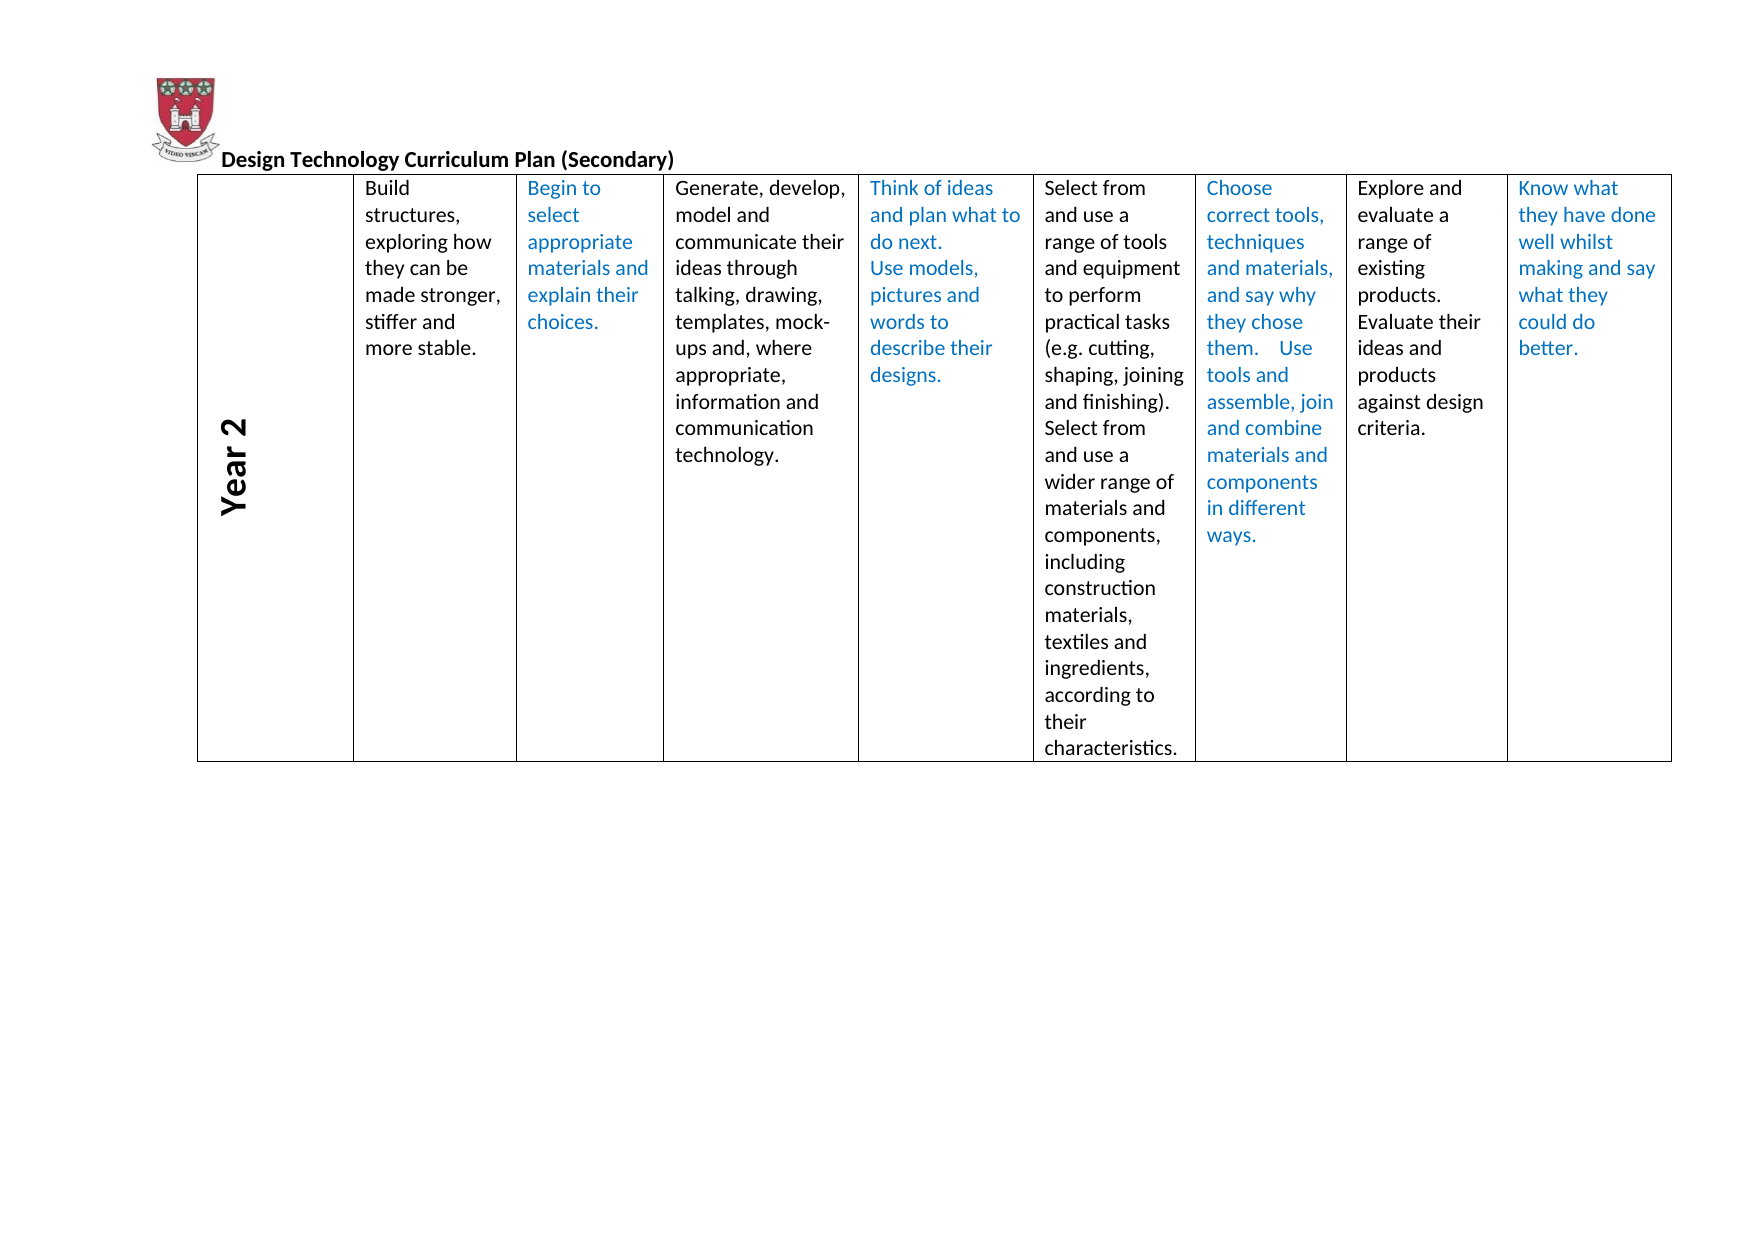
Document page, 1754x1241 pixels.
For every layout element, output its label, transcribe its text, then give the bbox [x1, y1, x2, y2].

table_cell Build structures, exploring how they can be made stronger, stiffer and more stable. [354, 175, 516, 761]
table_cell Begin to select appropriate materials and explain their choices. [517, 175, 663, 761]
picture [150, 73, 222, 168]
table_cell Think of ideas and plan what to do next. Use models, pictures and words to describe their designs. [859, 175, 1033, 761]
table_cell Generate, develop, model and communicate their ideas through talking, drawing, templates, mock-ups and, where appropriate, information and communication technology. [664, 175, 858, 761]
table_cell Explore and evaluate a range of existing products. Evaluate their ideas and products against design criteria. [1347, 175, 1507, 761]
table_cell Select from and use a range of tools and equipment to perform practical tasks (e.g. cutting, shaping, joining and finishing). Select from and use a wider range of materials and components, including construction materials, textiles and ingredients, according to their characteristics. [1034, 175, 1195, 761]
table_cell Know what they have done well whilst making and say what they could do better. [1508, 175, 1671, 761]
table_cell Year 2 [198, 175, 353, 761]
table_cell Choose correct tools, techniques and materials, and say why they chose them. Use tools and assemble, join and combine materials and components in different ways. [1196, 175, 1346, 761]
